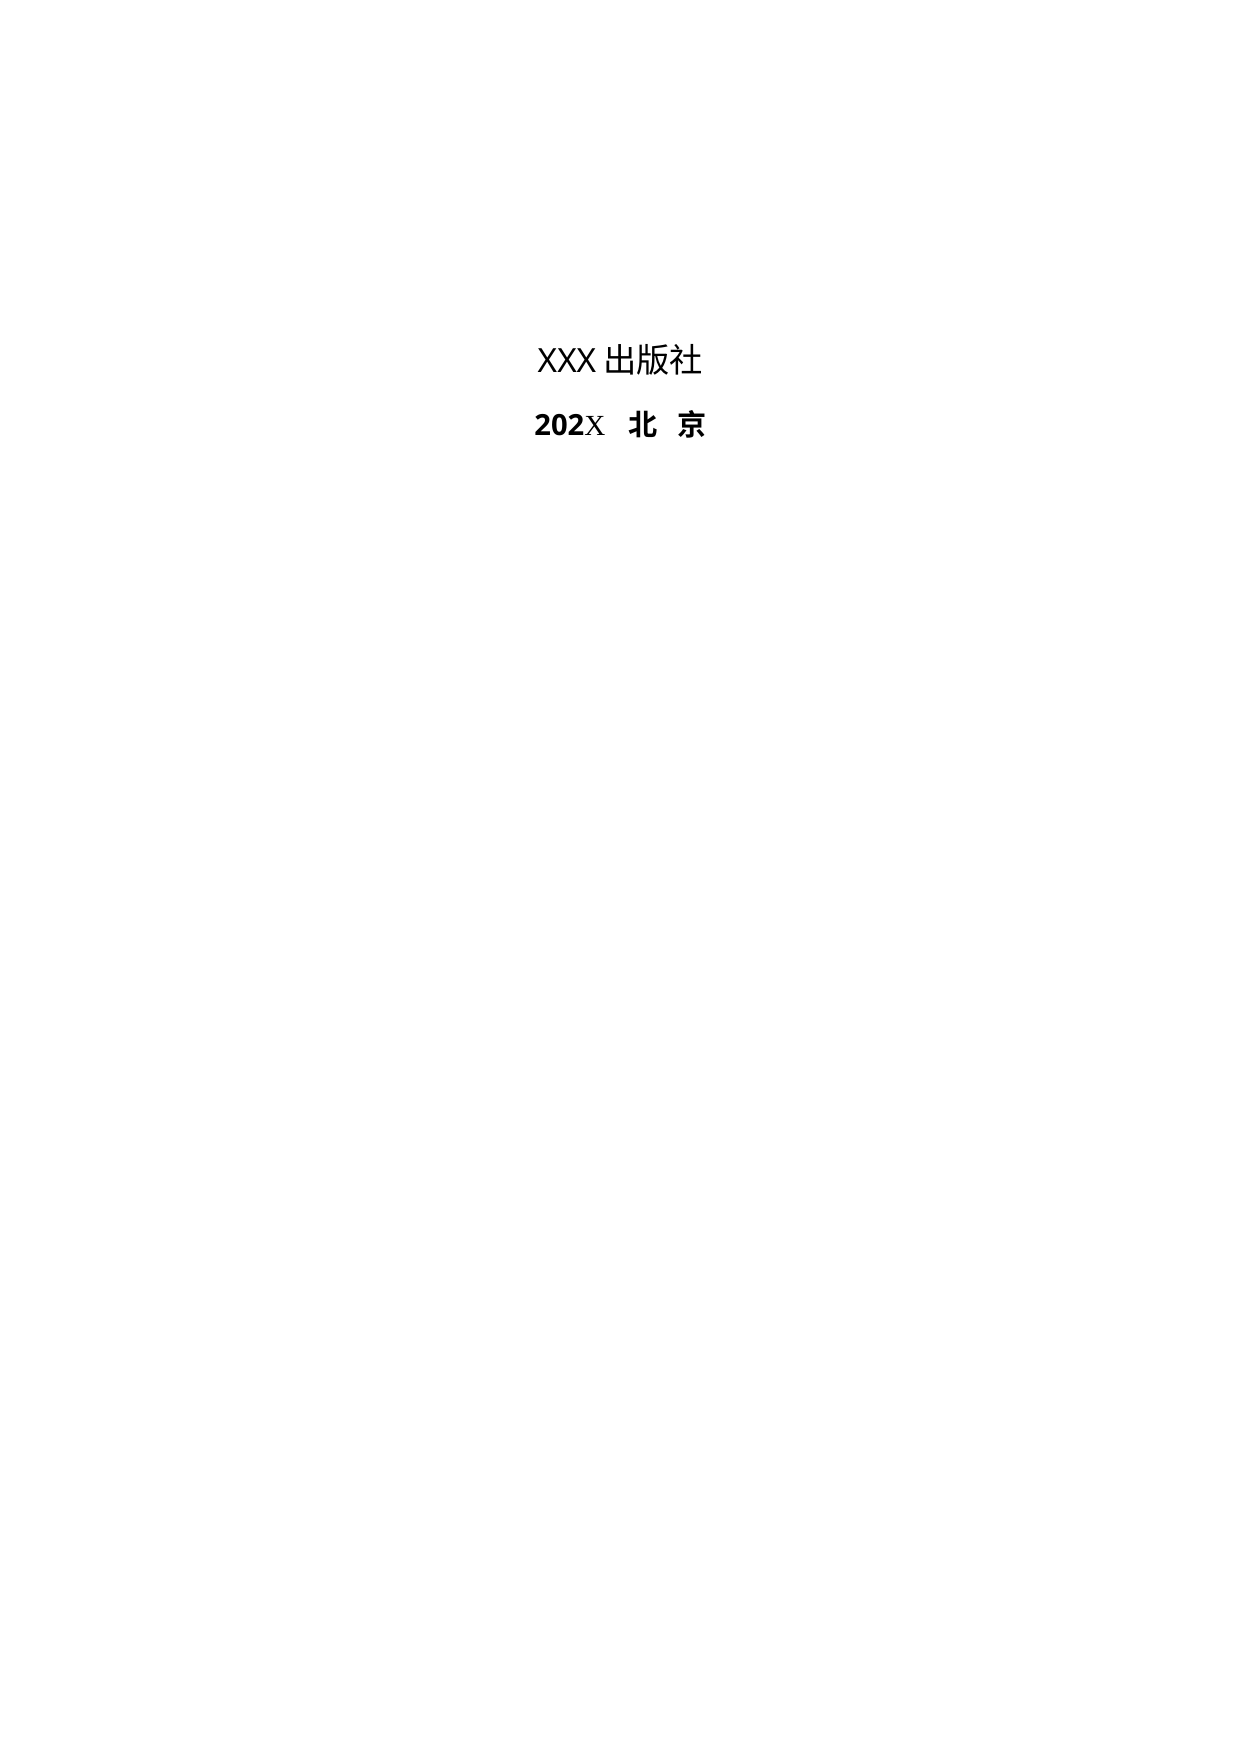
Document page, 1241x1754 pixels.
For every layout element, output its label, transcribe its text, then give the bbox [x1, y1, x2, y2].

text XXX出版社 [187, 326, 1053, 391]
text 202X 北 京 [187, 391, 1053, 456]
